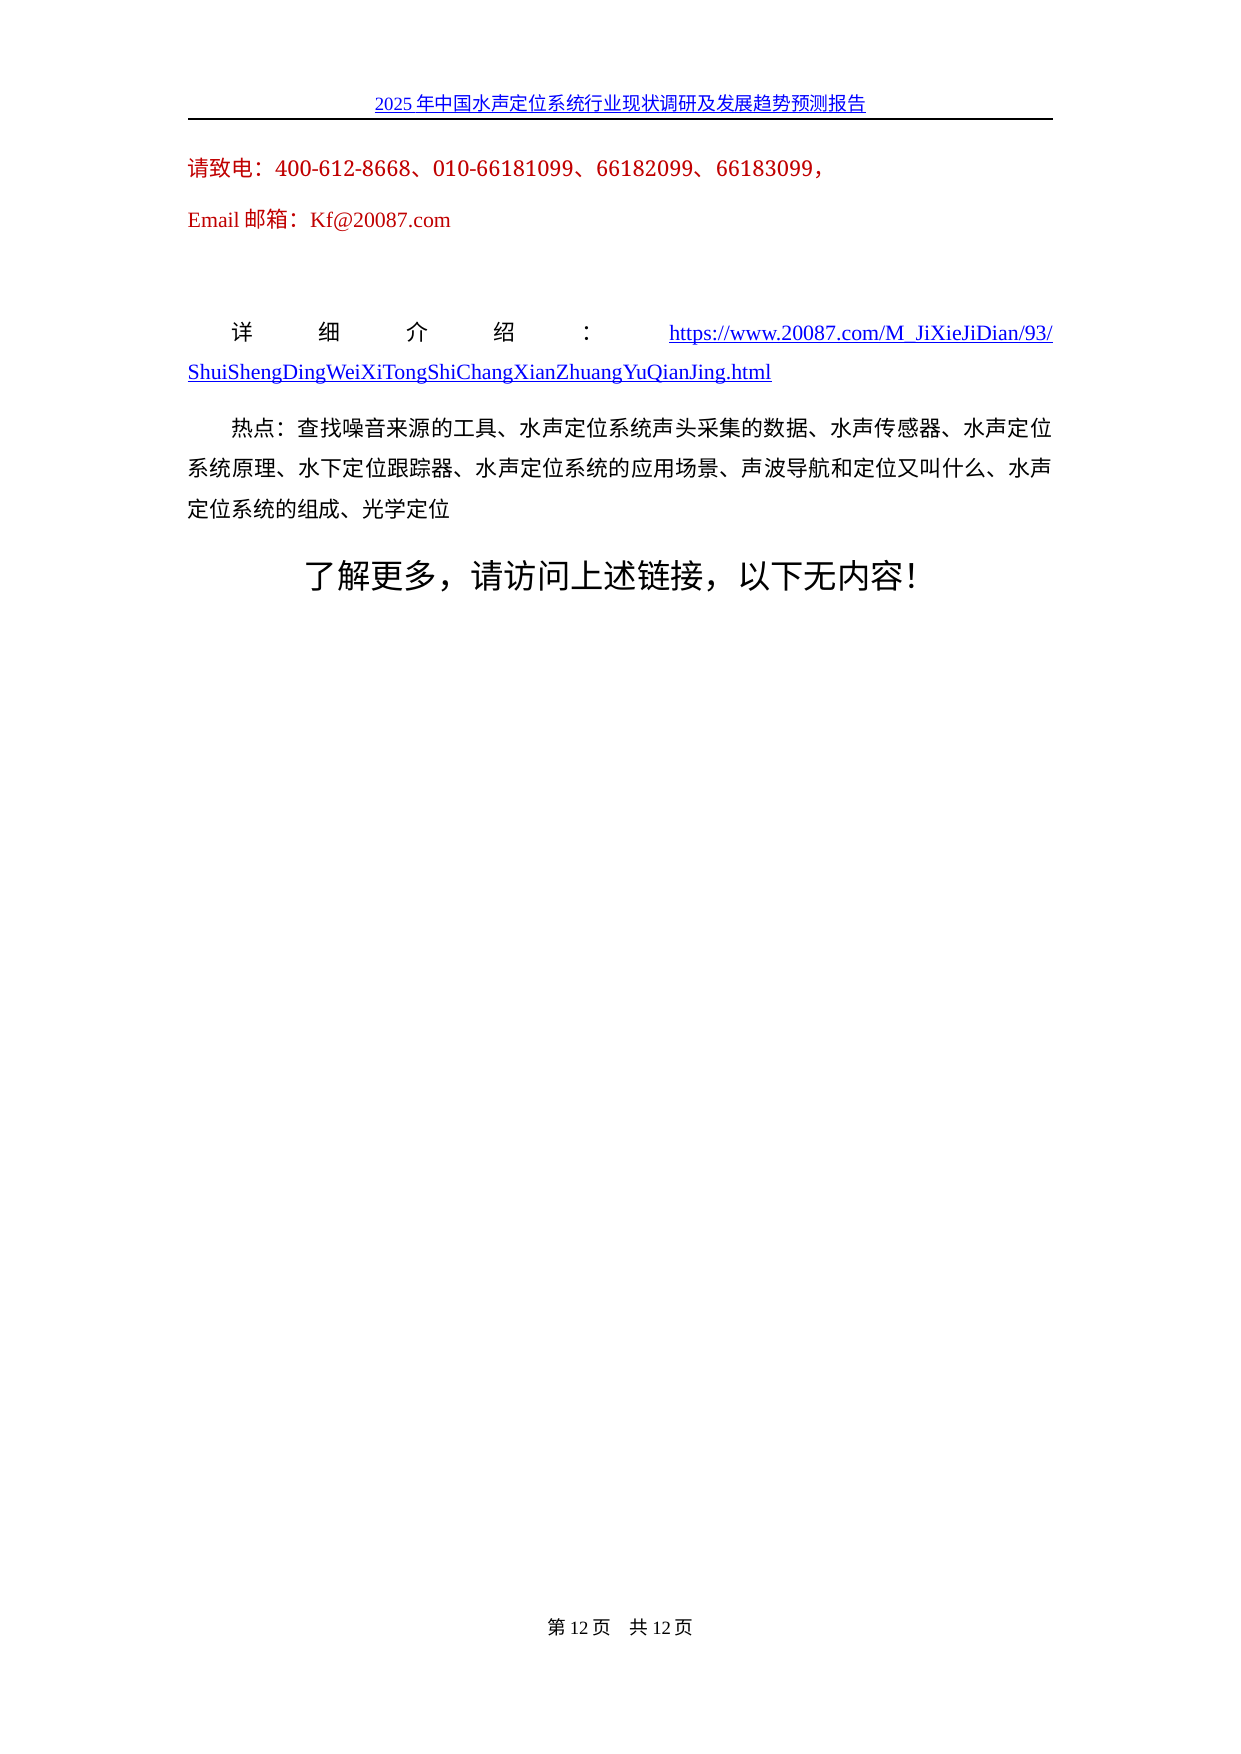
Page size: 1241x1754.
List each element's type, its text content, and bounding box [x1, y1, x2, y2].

text 请致电：400-612-8668、010-66181099、66182099、66183099， [187, 150, 1053, 183]
text Email邮箱：Kf@20087.com [187, 202, 1053, 234]
text 详细介绍：https://www.20087.com/M_JiXieJiDian/93/ShuiShengDingWeiXiTongShiChangXianZhuangYuQianJing.html [187, 315, 1053, 388]
title 了解更多，请访问上述链接，以下无内容！ [187, 542, 1053, 607]
text 热点：查找噪音来源的工具、水声定位系统声头采集的数据、水声传感器、水声定位系统原理、水下定位跟踪器、水声定位系统的应用场景、声波导航和定位又叫什么、水声定位系统的组成、光学定位 [187, 410, 1053, 524]
